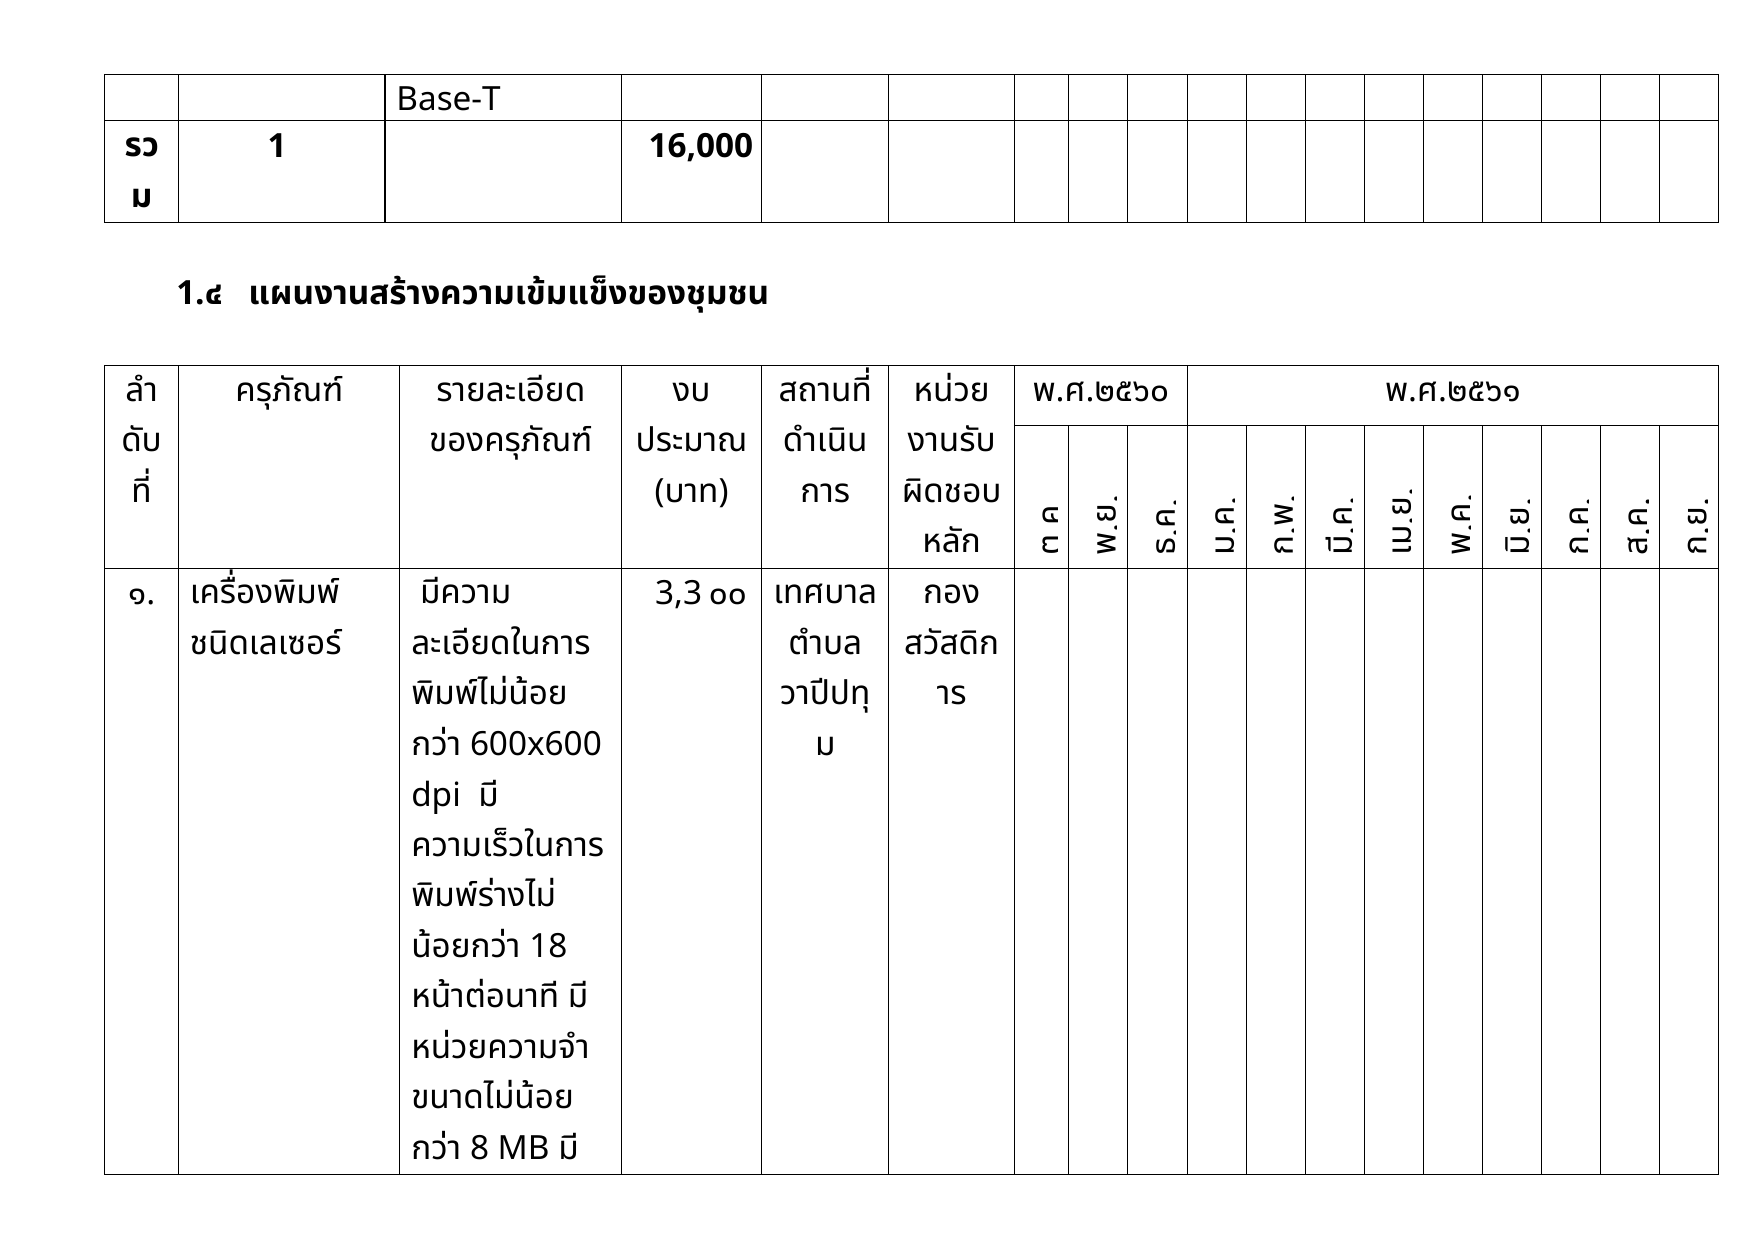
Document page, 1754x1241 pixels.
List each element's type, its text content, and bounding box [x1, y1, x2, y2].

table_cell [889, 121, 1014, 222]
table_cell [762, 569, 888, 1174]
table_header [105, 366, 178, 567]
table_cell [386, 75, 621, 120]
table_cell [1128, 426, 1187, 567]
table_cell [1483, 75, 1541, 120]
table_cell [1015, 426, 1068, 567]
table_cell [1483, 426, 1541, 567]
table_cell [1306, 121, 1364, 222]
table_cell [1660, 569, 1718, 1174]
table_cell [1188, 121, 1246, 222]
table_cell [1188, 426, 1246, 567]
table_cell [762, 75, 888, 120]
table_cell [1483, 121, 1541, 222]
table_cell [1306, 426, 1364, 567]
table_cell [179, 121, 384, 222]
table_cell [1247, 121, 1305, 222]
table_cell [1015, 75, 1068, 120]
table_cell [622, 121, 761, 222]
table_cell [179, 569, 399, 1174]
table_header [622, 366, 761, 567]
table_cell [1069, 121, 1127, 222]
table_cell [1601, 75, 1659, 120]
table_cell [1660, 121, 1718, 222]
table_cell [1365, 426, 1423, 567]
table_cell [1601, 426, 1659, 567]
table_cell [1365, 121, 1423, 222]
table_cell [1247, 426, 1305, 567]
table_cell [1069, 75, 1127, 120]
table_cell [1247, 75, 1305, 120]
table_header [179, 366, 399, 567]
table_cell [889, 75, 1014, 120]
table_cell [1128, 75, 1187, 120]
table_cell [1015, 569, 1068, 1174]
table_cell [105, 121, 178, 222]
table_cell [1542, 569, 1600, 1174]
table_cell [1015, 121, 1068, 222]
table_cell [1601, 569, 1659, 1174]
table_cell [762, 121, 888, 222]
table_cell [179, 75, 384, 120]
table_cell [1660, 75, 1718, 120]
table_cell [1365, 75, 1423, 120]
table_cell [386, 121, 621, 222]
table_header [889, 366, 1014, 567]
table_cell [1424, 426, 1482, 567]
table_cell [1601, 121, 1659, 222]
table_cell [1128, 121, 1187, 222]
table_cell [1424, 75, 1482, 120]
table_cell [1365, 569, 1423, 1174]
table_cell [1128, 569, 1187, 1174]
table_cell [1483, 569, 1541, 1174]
list 1.๔ แผนงานสร้างความเข้มแข็งของชุมชน [150, 269, 1679, 319]
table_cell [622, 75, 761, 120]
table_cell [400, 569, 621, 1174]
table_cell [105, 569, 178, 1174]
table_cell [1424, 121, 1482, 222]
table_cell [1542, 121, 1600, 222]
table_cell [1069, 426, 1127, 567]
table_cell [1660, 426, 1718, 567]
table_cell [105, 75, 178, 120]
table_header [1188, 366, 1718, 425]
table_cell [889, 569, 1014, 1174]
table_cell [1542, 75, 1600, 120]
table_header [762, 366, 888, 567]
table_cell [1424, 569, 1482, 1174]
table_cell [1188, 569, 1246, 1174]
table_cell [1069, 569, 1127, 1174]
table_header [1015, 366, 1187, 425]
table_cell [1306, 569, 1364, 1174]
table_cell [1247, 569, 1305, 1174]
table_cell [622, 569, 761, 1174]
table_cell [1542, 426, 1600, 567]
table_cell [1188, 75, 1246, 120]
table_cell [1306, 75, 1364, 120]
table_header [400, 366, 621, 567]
